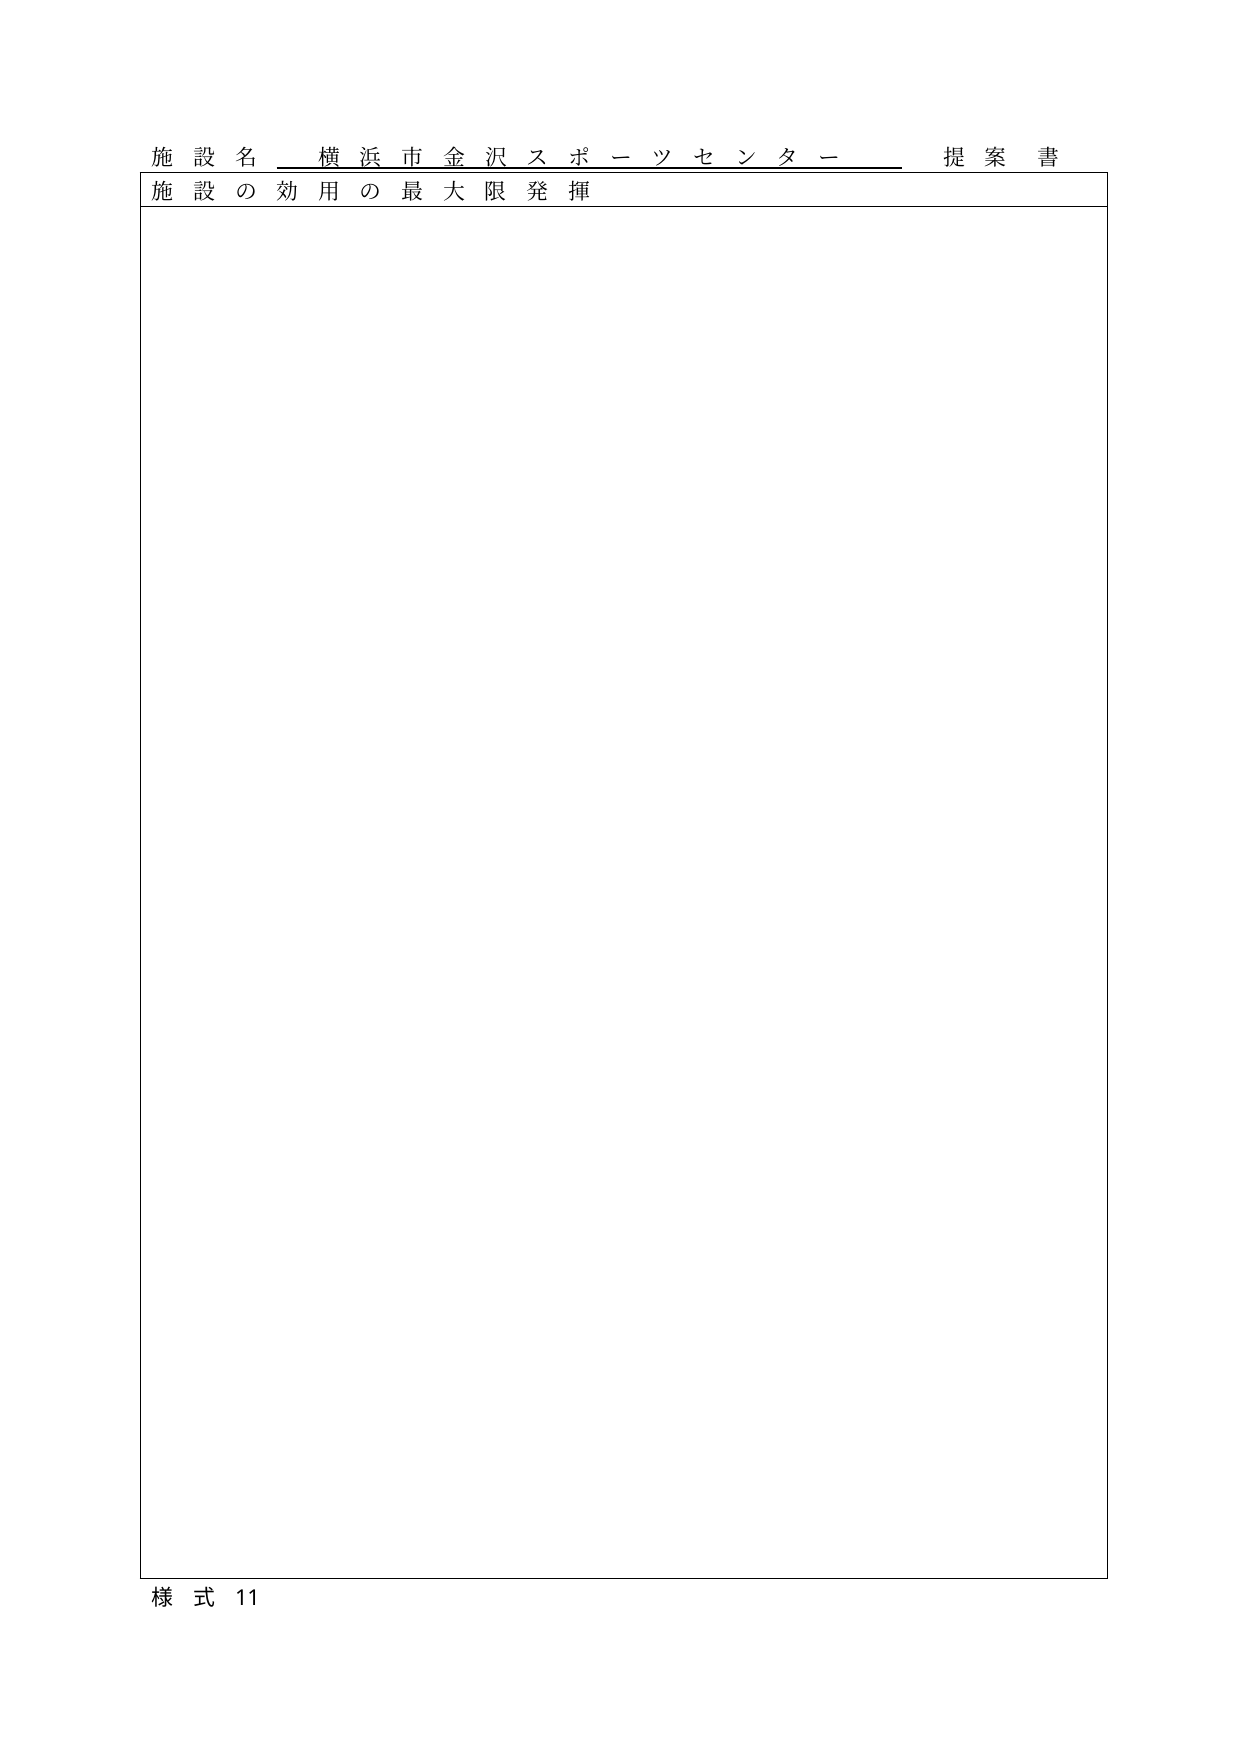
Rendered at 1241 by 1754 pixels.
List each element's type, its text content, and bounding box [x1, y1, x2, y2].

text 施設名 横浜市金沢スポーツセンター 提案書 [151, 139, 1089, 172]
table_header 施設の効用の最大限発揮 [141, 173, 1107, 206]
text 様式11 [151, 1579, 1089, 1612]
table_cell [141, 207, 1107, 1578]
